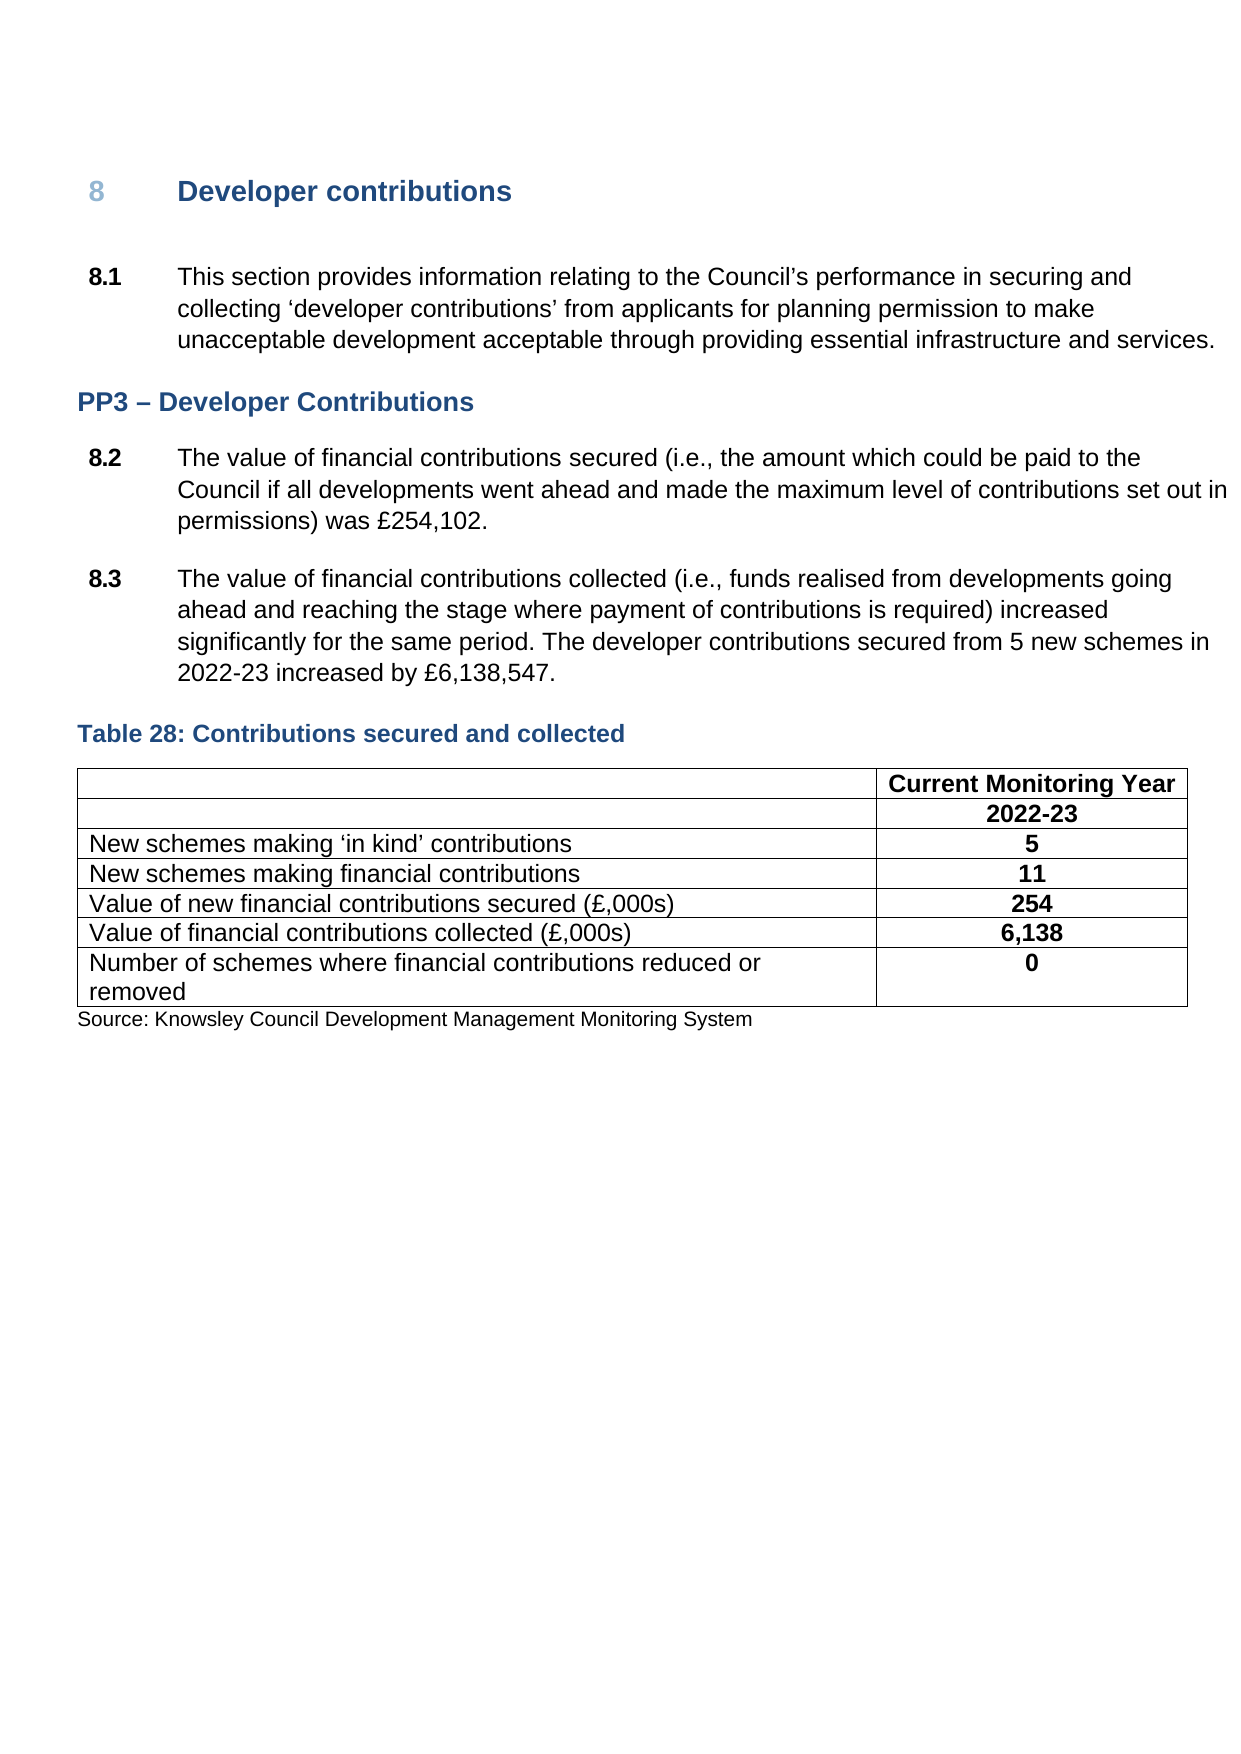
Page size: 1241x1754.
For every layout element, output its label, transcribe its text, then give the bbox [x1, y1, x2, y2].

list The value of financial contributions secured (i.e., the amount which could be paid to the Council if all developments went ahead and made the maximum level of contributions set out in permissions) was £254,102. [88, 443, 1230, 535]
table_cell [78, 799, 876, 828]
table_header Current Monitoring Year [877, 769, 1187, 798]
table_cell Value of financial contributions collected (£,000s) [78, 918, 876, 947]
table_cell 6,138 [877, 918, 1187, 947]
subtitle PP3 – Developer Contributions [77, 386, 1240, 417]
table_cell 5 [877, 829, 1187, 858]
table_cell Number of schemes where financial contributions reduced or removed [78, 948, 876, 1006]
text Table 28: Contributions secured and collected [77, 719, 1240, 747]
list The value of financial contributions collected (i.e., funds realised from developments going ahead and reaching the stage where payment of contributions is required) increased significantly for the same period. The developer contributions secured from 5 new schemes in 2022-23 increased by £6,138,547. [88, 564, 1230, 687]
table_header [78, 769, 876, 798]
list This section provides information relating to the Council’s performance in securing and collecting ‘developer contributions’ from applicants for planning permission to make unacceptable development acceptable through providing essential infrastructure and services. [88, 262, 1230, 354]
table_cell Value of new financial contributions secured (£,000s) [78, 889, 876, 917]
table_cell New schemes making financial contributions [78, 859, 876, 887]
text Source: Knowsley Council Development Management Monitoring System [77, 1007, 1240, 1031]
table_cell 2022-23 [877, 799, 1187, 828]
table_cell New schemes making ‘in kind’ contributions [78, 829, 876, 858]
subtitle Developer contributions [88, 173, 1240, 207]
table_cell 0 [877, 948, 1187, 1006]
table_cell 254 [877, 889, 1187, 917]
table_cell 11 [877, 859, 1187, 887]
